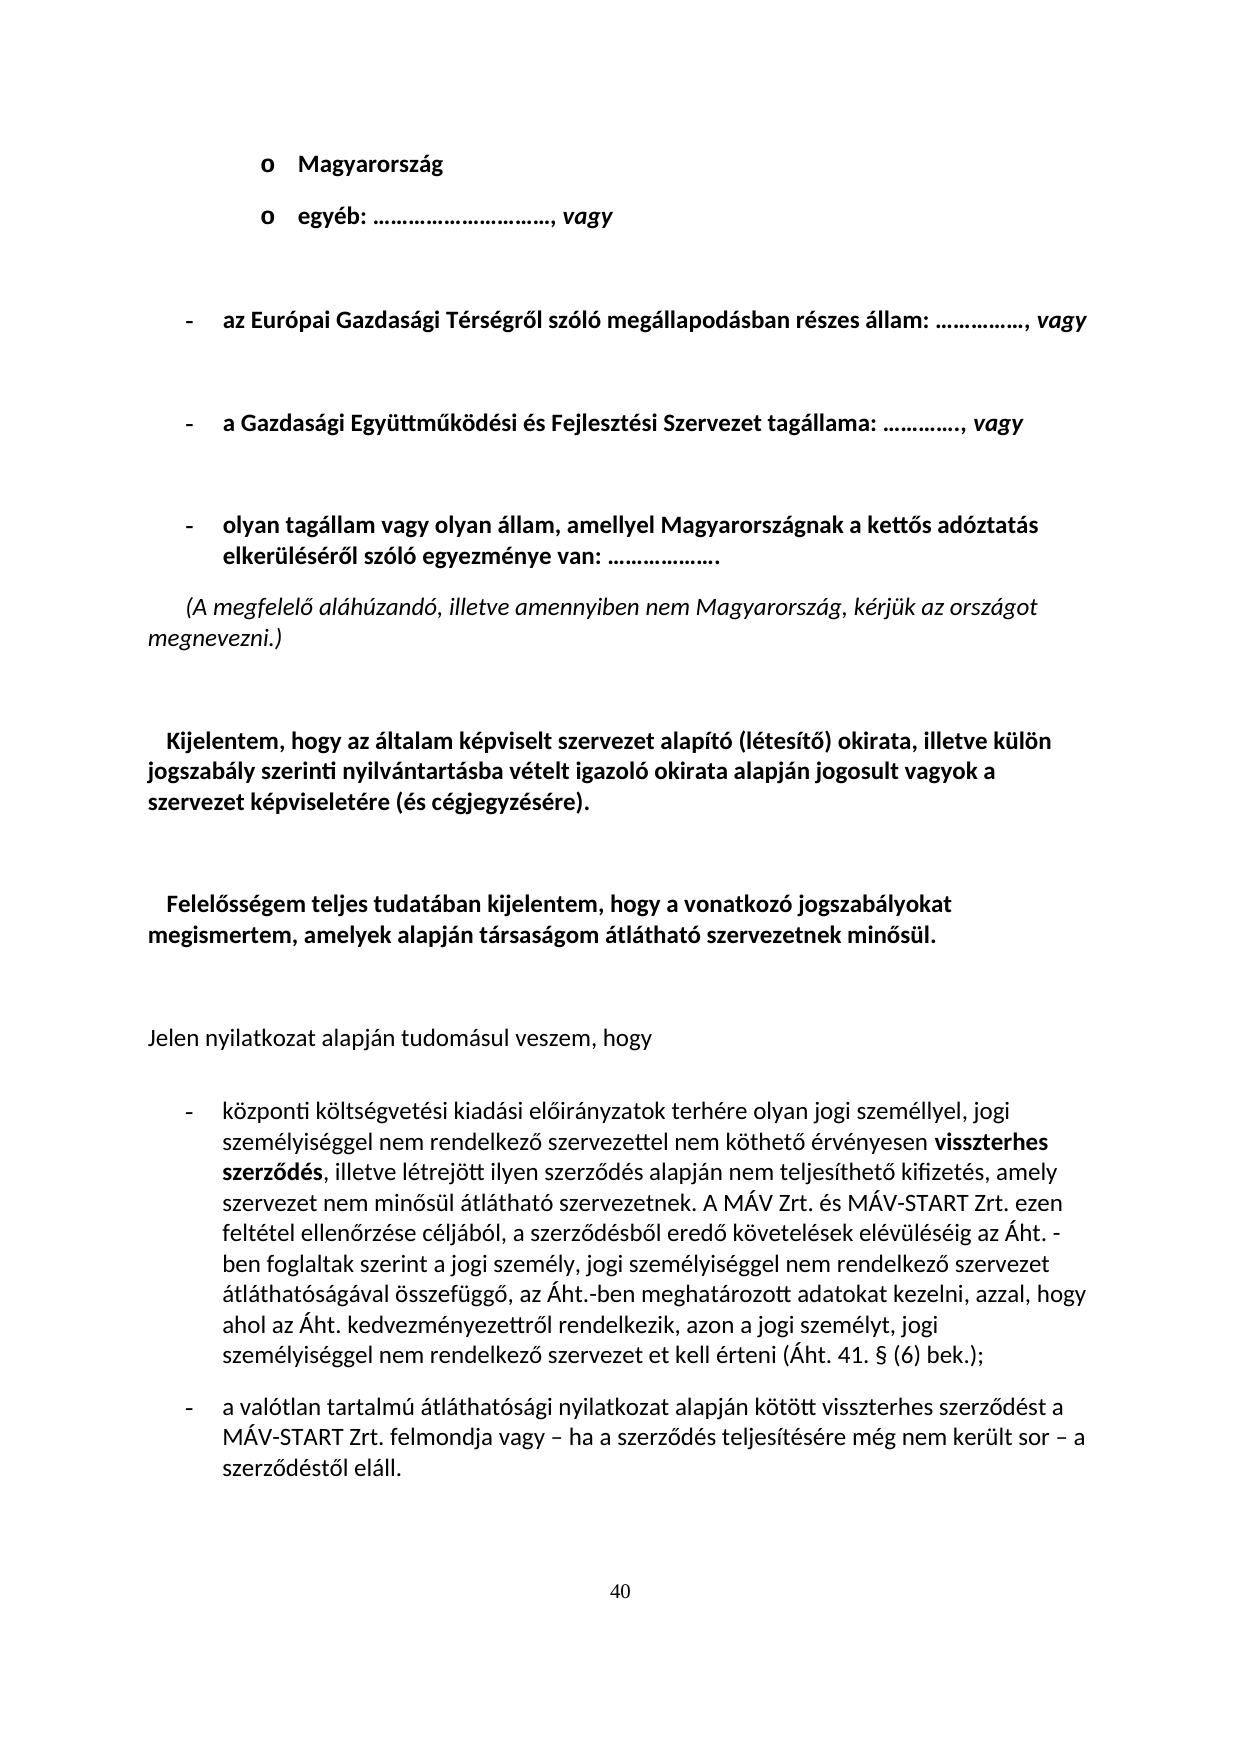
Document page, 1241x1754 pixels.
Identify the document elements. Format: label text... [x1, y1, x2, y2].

list a Gazdasági Együttműködési és Fejlesztési Szervezet tagállama: …………., vagy [185, 407, 1092, 437]
list központi költségvetési kiadási előirányzatok terhére olyan jogi személlyel, jogi személyiséggel nem rendelkező szervezettel nem köthető érvényesen visszterhes szerződés, illetve létrejött ilyen szerződés alapján nem teljesíthető kifizetés, amely szervezet nem minősül átlátható szervezetnek. A MÁV Zrt. és MÁV-START Zrt. ezen feltétel ellenőrzése céljából, a szerződésből eredő követelések elévüléséig az Áht. -ben foglaltak szerint a jogi személy, jogi személyiséggel nem rendelkező szervezet átláthatóságával összefüggő, az Áht.-ben meghatározott adatokat kezelni, azzal, hogy ahol az Áht. kedvezményezettről rendelkezik, azon a jogi személyt, jogi személyiséggel nem rendelkező szervezet et kell érteni (Áht. 41. § (6) bek.); [185, 1095, 1092, 1370]
list olyan tagállam vagy olyan állam, amellyel Magyarországnak a kettős adóztatás elkerüléséről szóló egyezménye van: ………………. [185, 510, 1092, 571]
text (A megfelelő aláhúzandó, illetve amennyiben nem Magyarország, kérjük az országot megnevezni.) [148, 592, 1092, 653]
list az Európai Gazdasági Térségről szóló megállapodásban részes állam: ……………, vagy [185, 304, 1092, 335]
text Kijelentem, hogy az általam képviselt szervezet alapító (létesítő) okirata, illetve külön jogszabály szerinti nyilvántartásba vételt igazoló okirata alapján jogosult vagyok a szervezet képviseletére (és cégjegyzésére). [148, 725, 1092, 816]
text Felelősségem teljes tudatában kijelentem, hogy a vonatkozó jogszabályokat megismertem, amelyek alapján társaságom átlátható szervezetnek minősül. [148, 888, 1092, 949]
list egyéb: …………………………, vagy [260, 200, 1092, 232]
text Jelen nyilatkozat alapján tudomásul veszem, hogy [148, 1022, 1092, 1052]
list Magyarország [260, 148, 1092, 179]
list a valótlan tartalmú átláthatósági nyilatkozat alapján kötött visszterhes szerződést a MÁV-START Zrt. felmondja vagy – ha a szerződés teljesítésére még nem került sor – a szerződéstől eláll. [185, 1391, 1092, 1482]
